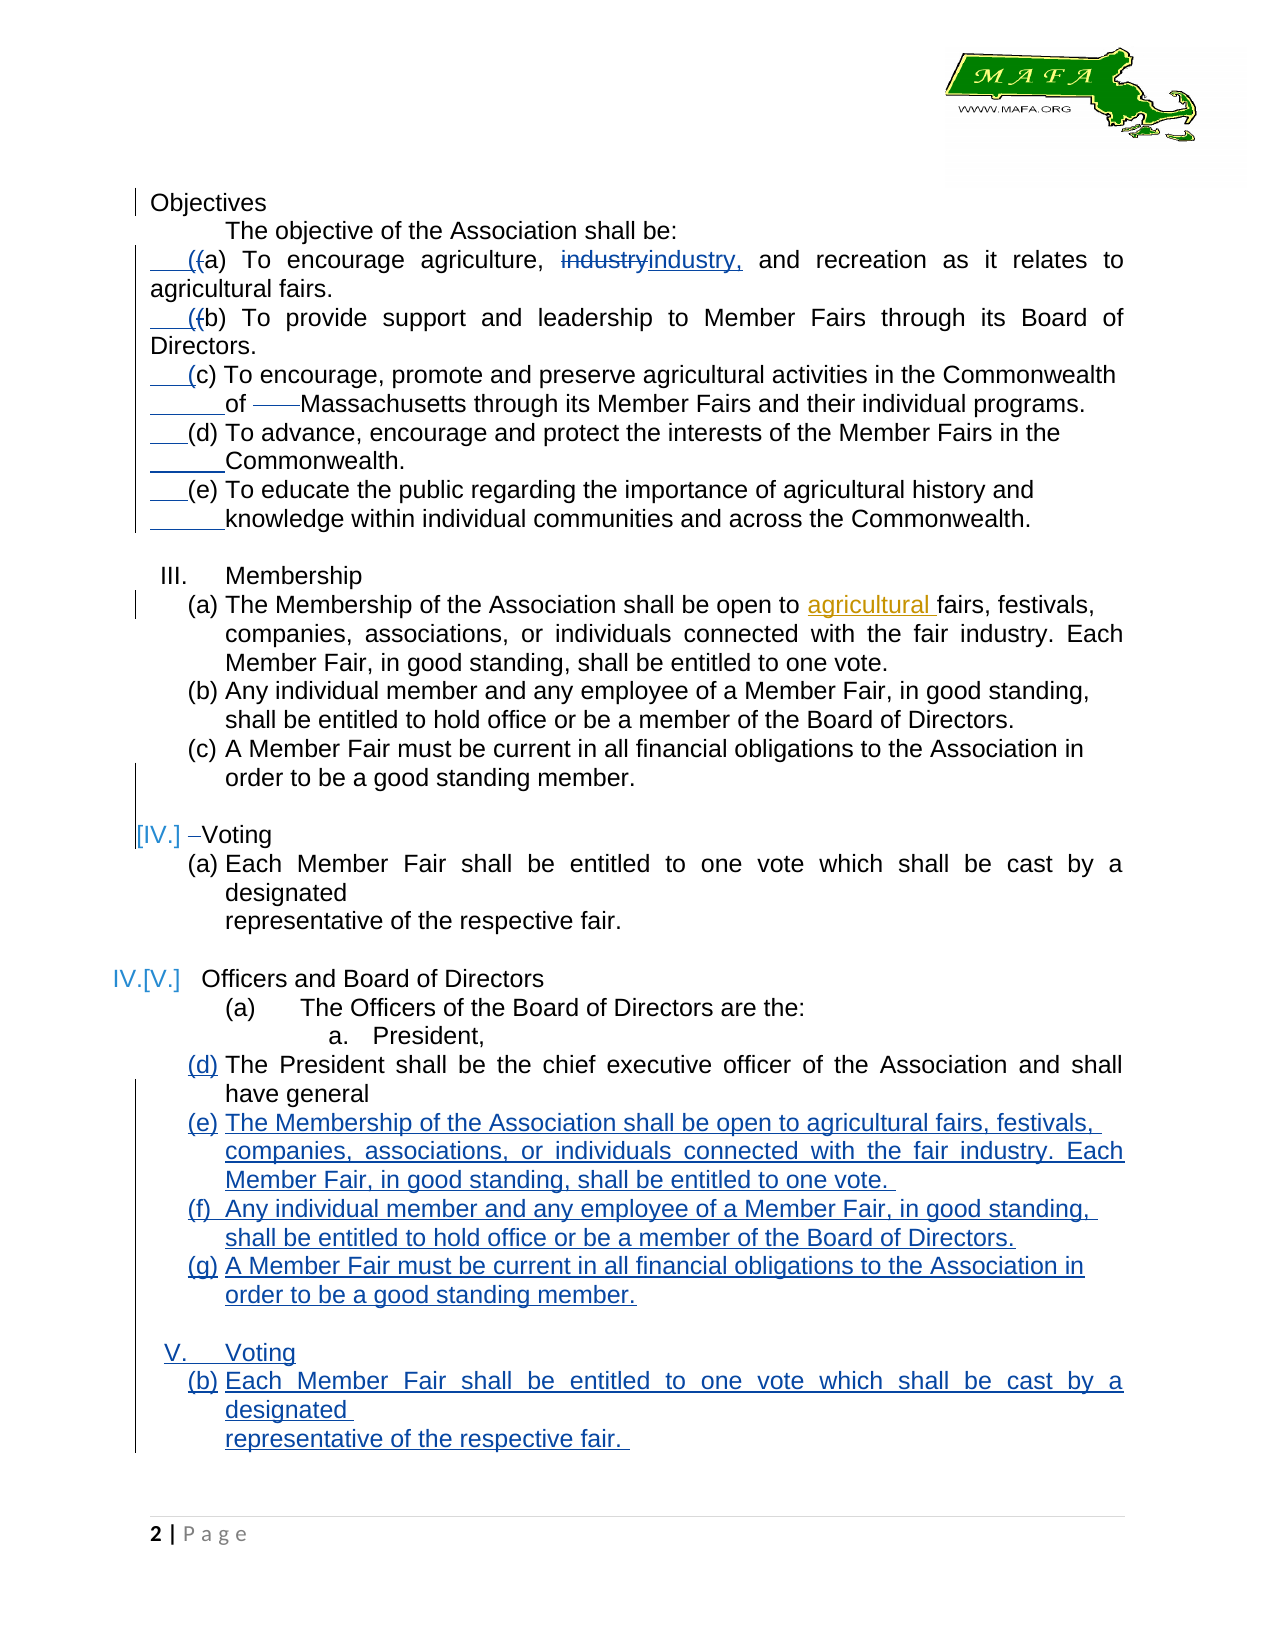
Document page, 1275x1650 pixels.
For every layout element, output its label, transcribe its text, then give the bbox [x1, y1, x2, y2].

list representative of the respective fair. [225, 906, 1125, 935]
list Membership [187, 561, 1125, 590]
list Officers and Board of Directors [187, 964, 1125, 992]
text b) To provide support and leadership to Member Fairs through its Board of Directors. [150, 302, 1125, 360]
list Voting [187, 820, 1125, 849]
list A Member Fair must be current in all financial obligations to the Association in [187, 734, 1125, 762]
picture [945, 46, 1247, 188]
text c) To encourage, promote and preserve agricultural activities in the Commonwealth [150, 360, 1125, 389]
list shall be entitled to hold office or be a member of the Board of Directors. [225, 705, 1125, 734]
list Each Member Fair shall be entitled to one vote which shall be cast by a designated [187, 849, 1125, 906]
text The objective of the Association shall be: [150, 216, 1125, 245]
text of Massachusetts through its Member Fairs and their individual programs. [150, 389, 1125, 417]
text (d) To advance, encourage and protect the interests of the Member Fairs in the [150, 417, 1125, 446]
list companies, associations, or individuals connected with the fair industry. Each Member Fair, in good standing, shall be entitled to one vote. [225, 619, 1125, 676]
list Any individual member and any employee of a Member Fair, in good standing, [187, 676, 1125, 705]
list The Officers of the Board of Directors are the: [225, 992, 1125, 1021]
text a) To encourage agriculture, and recreation as it relates to agricultural fairs. [150, 245, 1125, 302]
list The President shall be the chief executive officer of the Association and shall have general [187, 1050, 1125, 1107]
list Objectives [150, 150, 1125, 216]
text Commonwealth. [150, 446, 1125, 475]
text knowledge within individual communities and across the Commonwealth. [150, 504, 1125, 532]
list President, [328, 1021, 1125, 1050]
text (e) To educate the public regarding the importance of agricultural history and [150, 475, 1125, 504]
list The Membership of the Association shall be open to fairs, festivals, [187, 590, 1125, 619]
list order to be a good standing member. [225, 762, 1125, 791]
